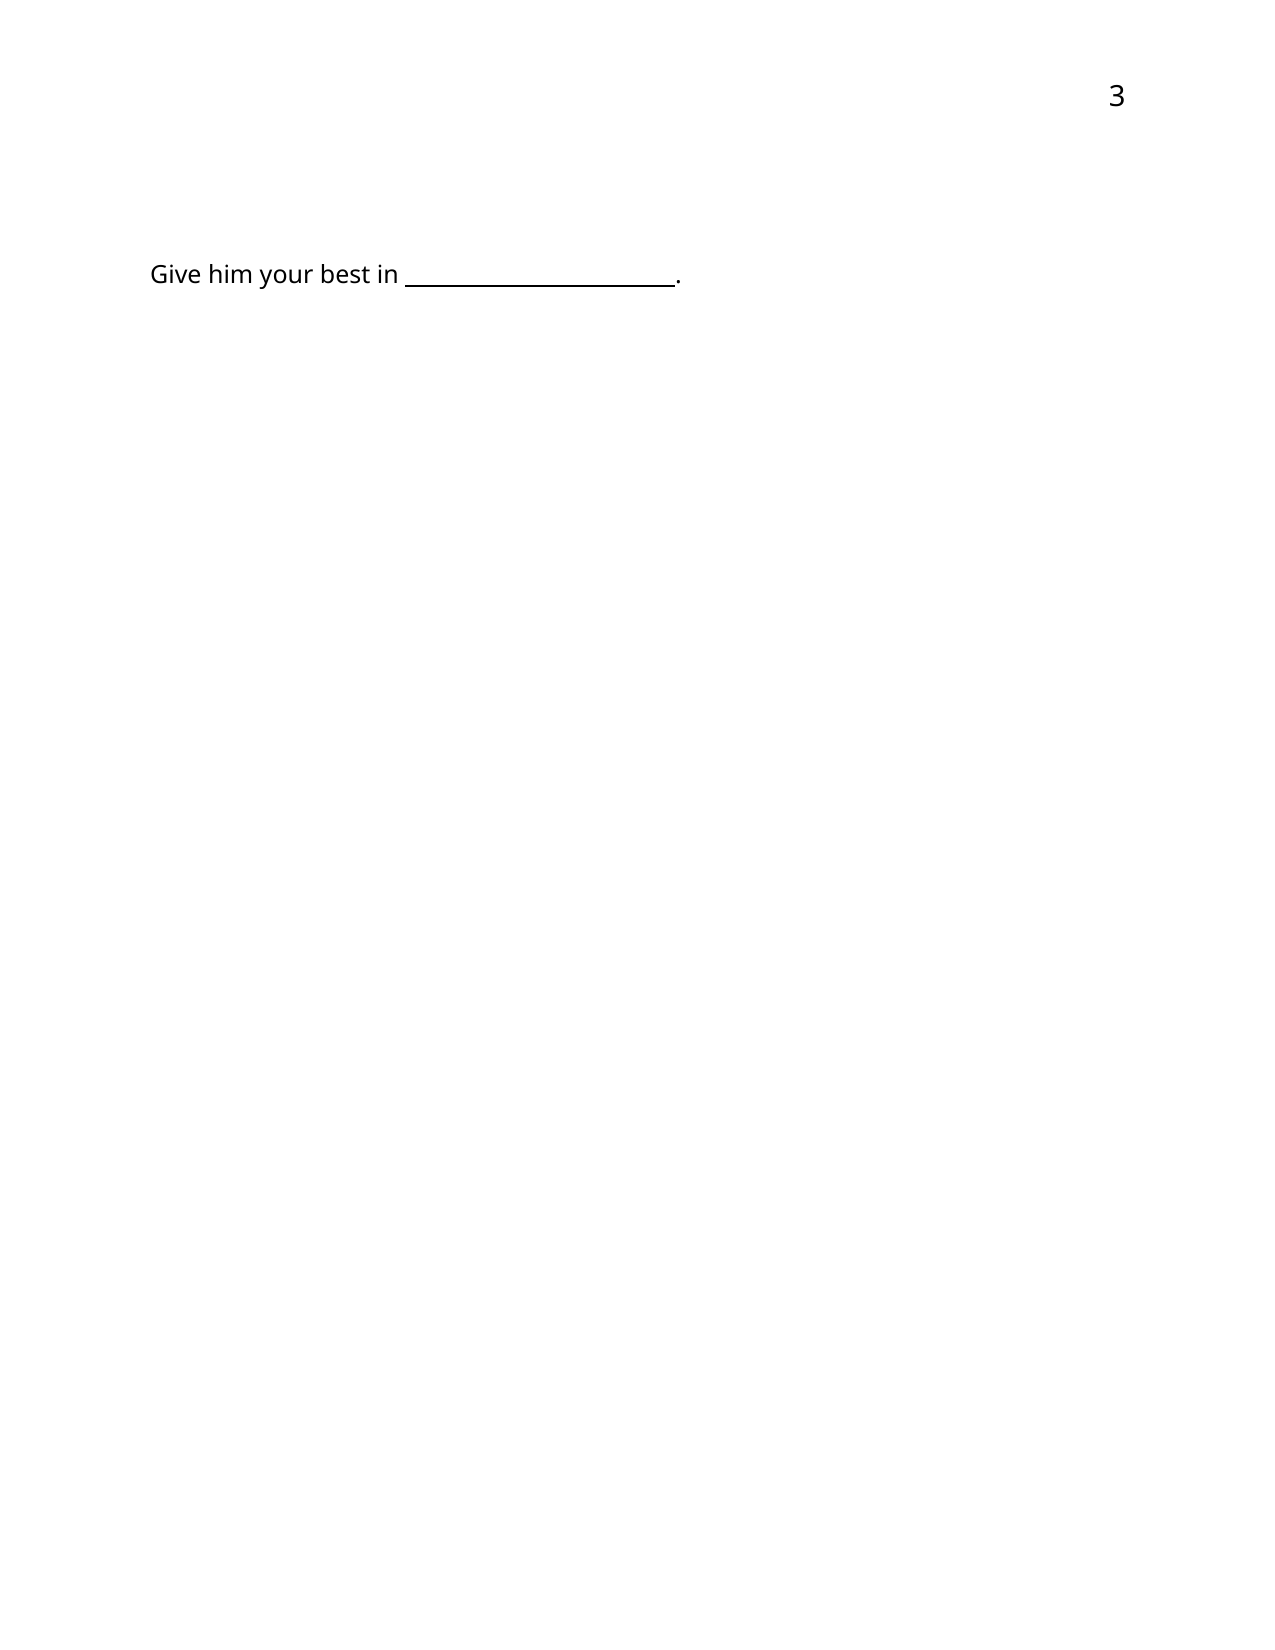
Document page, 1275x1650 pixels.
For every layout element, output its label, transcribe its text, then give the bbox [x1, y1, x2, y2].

text Give him your best in . [150, 257, 1125, 291]
